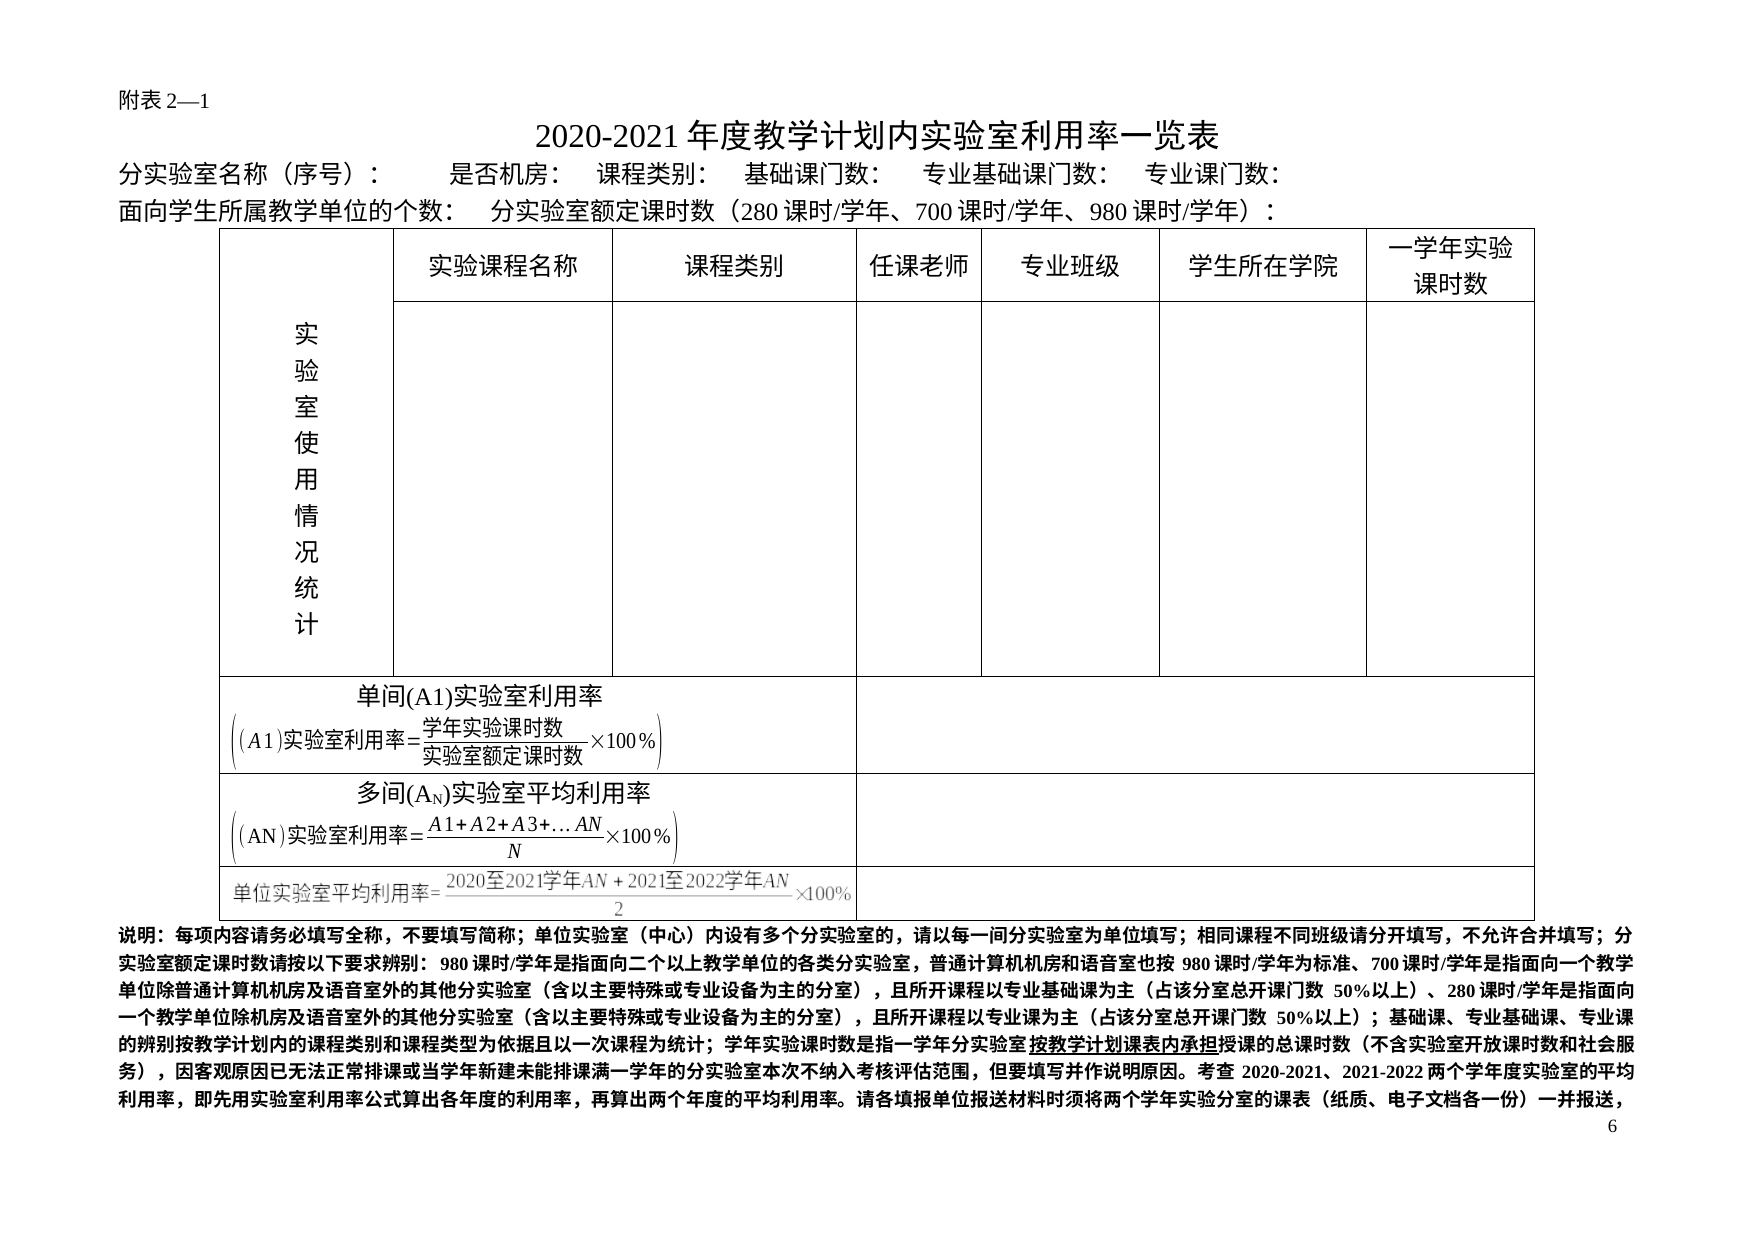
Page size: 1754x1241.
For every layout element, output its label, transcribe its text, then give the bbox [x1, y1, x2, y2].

table_cell [1160, 302, 1366, 676]
text 面向学生所属教学单位的个数： 分实验室额定课时数（280课时/学年、700课时/学年、980课时/学年）： [118, 191, 1636, 227]
table_cell [394, 302, 612, 676]
table_header 学生所在学院 [1160, 229, 1366, 301]
table_header 一学年实验 课时数 [1367, 229, 1534, 301]
table_header 课程类别 [613, 229, 856, 301]
table_cell [613, 302, 856, 676]
table_cell 多间(AN)实验室平均利用率 [220, 774, 856, 866]
table_cell [857, 677, 1534, 772]
table_header 老师 [857, 229, 981, 301]
table_cell [220, 867, 856, 920]
table_cell [1367, 302, 1534, 676]
table_cell [857, 774, 1534, 866]
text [118, 921, 1636, 1111]
table_header 实验课程名称 [394, 229, 612, 301]
table_cell [857, 302, 981, 676]
table_cell 单间(A1)实验室利用率 [220, 677, 856, 772]
text 分实验室名称（序号）： 是否机房： 课程类别： 基础课门数： 专业基础课门数： 专业课门数： [118, 155, 1636, 191]
text 附表2—1 [118, 83, 1636, 114]
text 2020-2021年度教学计划内实验室利用率一览表 [118, 114, 1636, 155]
table_header 实 验 室 使 用 情 况 统 计 [220, 229, 393, 676]
table_header 专业班级 [982, 229, 1159, 301]
table_cell [982, 302, 1159, 676]
table_cell [857, 867, 1534, 920]
